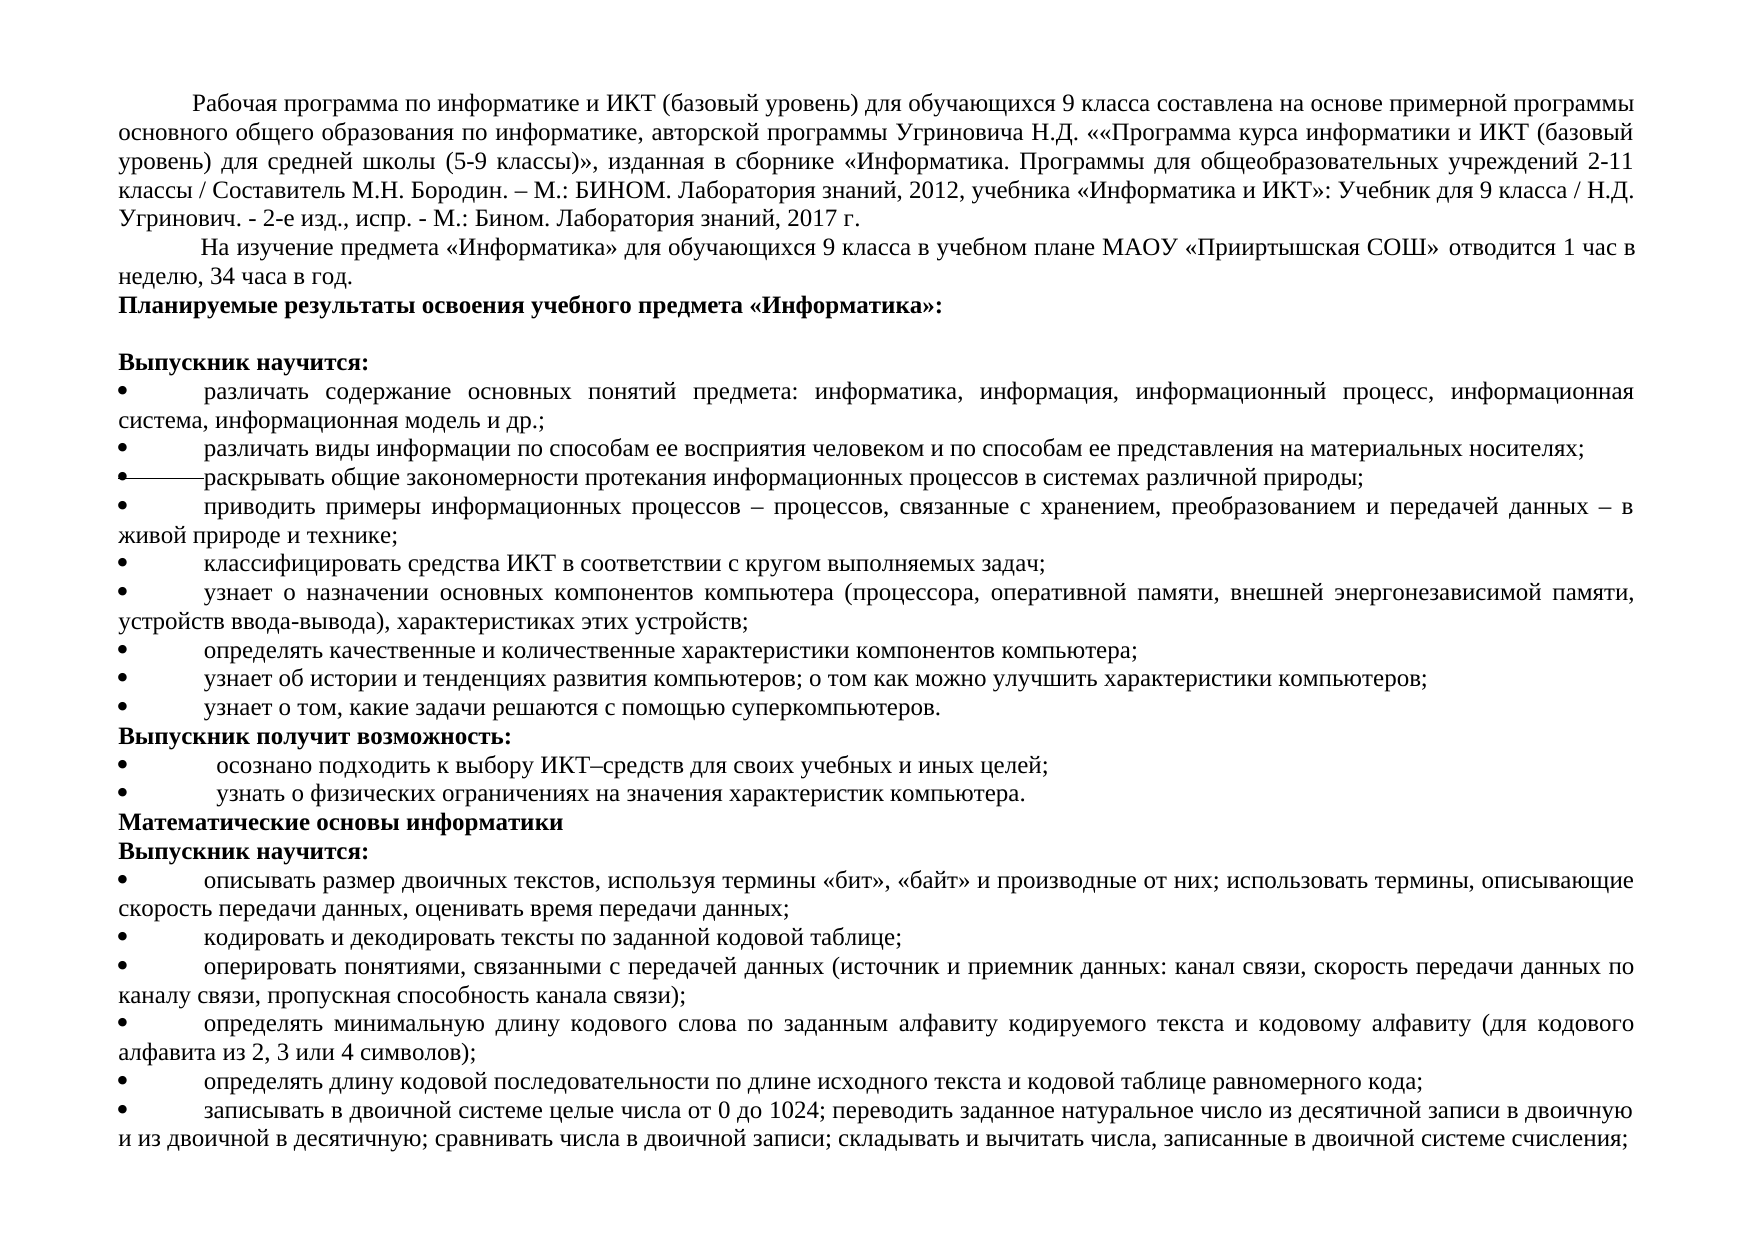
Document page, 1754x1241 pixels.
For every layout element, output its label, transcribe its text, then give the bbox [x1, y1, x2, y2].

text Выпускник научится: [118, 347, 1636, 376]
text Рабочая программа по информатике и ИКТ (базовый уровень) для обучающихся 9 класса составлена на основе примерной программы основного общего образования по информатике, авторской программы Угриновича Н.Д. ««Программа курса информатики и ИКТ (базовый уровень) для средней школы (5-9 классы)», изданная в сборнике «Информатика. Программы для общеобразовательных учреждений 2-11 классы / Составитель М.Н. Бородин. – М.: БИНОМ. Лаборатория знаний, 2012, учебника «Информатика и ИКТ»: Учебник для 9 класса / Н.Д. Угринович. - 2-е изд., испр. - М.: Бином. Лаборатория знаний, 2017 г. [118, 88, 1636, 232]
text Планируемые результаты освоения учебного предмета «Информатика»: [118, 290, 1636, 318]
list различать содержание основных понятий предмета: информатика, информация, информационный процесс, информационная система, информационная модель и др.; [118, 376, 1636, 433]
list кодировать и декодировать тексты по заданной кодовой таблице; [118, 922, 1636, 951]
list раскрывать общие закономерности протекания информационных процессов в системах различной природы; [118, 462, 1636, 491]
text Выпускник получит возможность: [118, 721, 1636, 750]
list определять качественные и количественные характеристики компонентов компьютера; [118, 635, 1636, 663]
text Выпускник научится: [118, 836, 1636, 865]
list узнает о том, какие задачи решаются с помощью суперкомпьютеров. [118, 692, 1636, 721]
list классифицировать средства ИКТ в соответствии с кругом выполняемых задач; [118, 548, 1636, 577]
list определять минимальную длину кодового слова по заданным алфавиту кодируемого текста и кодовому алфавиту (для кодового алфавита из 2, 3 или 4 символов); [118, 1008, 1636, 1066]
list описывать размер двоичных текстов, используя термины «бит», «байт» и производные от них; использовать термины, описывающие скорость передачи данных, оценивать время передачи данных; [118, 865, 1636, 922]
list определять длину кодовой последовательности по длине исходного текста и кодовой таблице равномерного кода; [118, 1066, 1636, 1095]
text На изучение предмета «Информатика» для обучающихся 9 класса в учебном плане МАОУ «Прииртышская СОШ» отводится 1 час в неделю, 34 часа в год. [118, 232, 1636, 290]
list узнать о физических ограничениях на значения характеристик компьютера. [118, 778, 1636, 807]
list приводить примеры информационных процессов – процессов, связанные с хранением, преобразованием и передачей данных – в живой природе и технике; [118, 491, 1636, 548]
text Математические основы информатики [118, 807, 1636, 836]
list различать виды информации по способам ее восприятия человеком и по способам ее представления на материальных носителях; [118, 433, 1636, 462]
list узнает о назначении основных компонентов компьютера (процессора, оперативной памяти, внешней энергонезависимой памяти, устройств ввода-вывода), характеристиках этих устройств; [118, 577, 1636, 635]
list осознано подходить к выбору ИКТ–средств для своих учебных и иных целей; [118, 750, 1636, 778]
list записывать в двоичной системе целые числа от 0 до 1024; переводить заданное натуральное число из десятичной записи в двоичную и из двоичной в десятичную; сравнивать числа в двоичной записи; складывать и вычитать числа, записанные в двоичной системе счисления; [118, 1095, 1636, 1152]
list оперировать понятиями, связанными с передачей данных (источник и приемник данных: канал связи, скорость передачи данных по каналу связи, пропускная способность канала связи); [118, 951, 1636, 1008]
list узнает об истории и тенденциях развития компьютеров; о том как можно улучшить характеристики компьютеров; [118, 663, 1636, 692]
